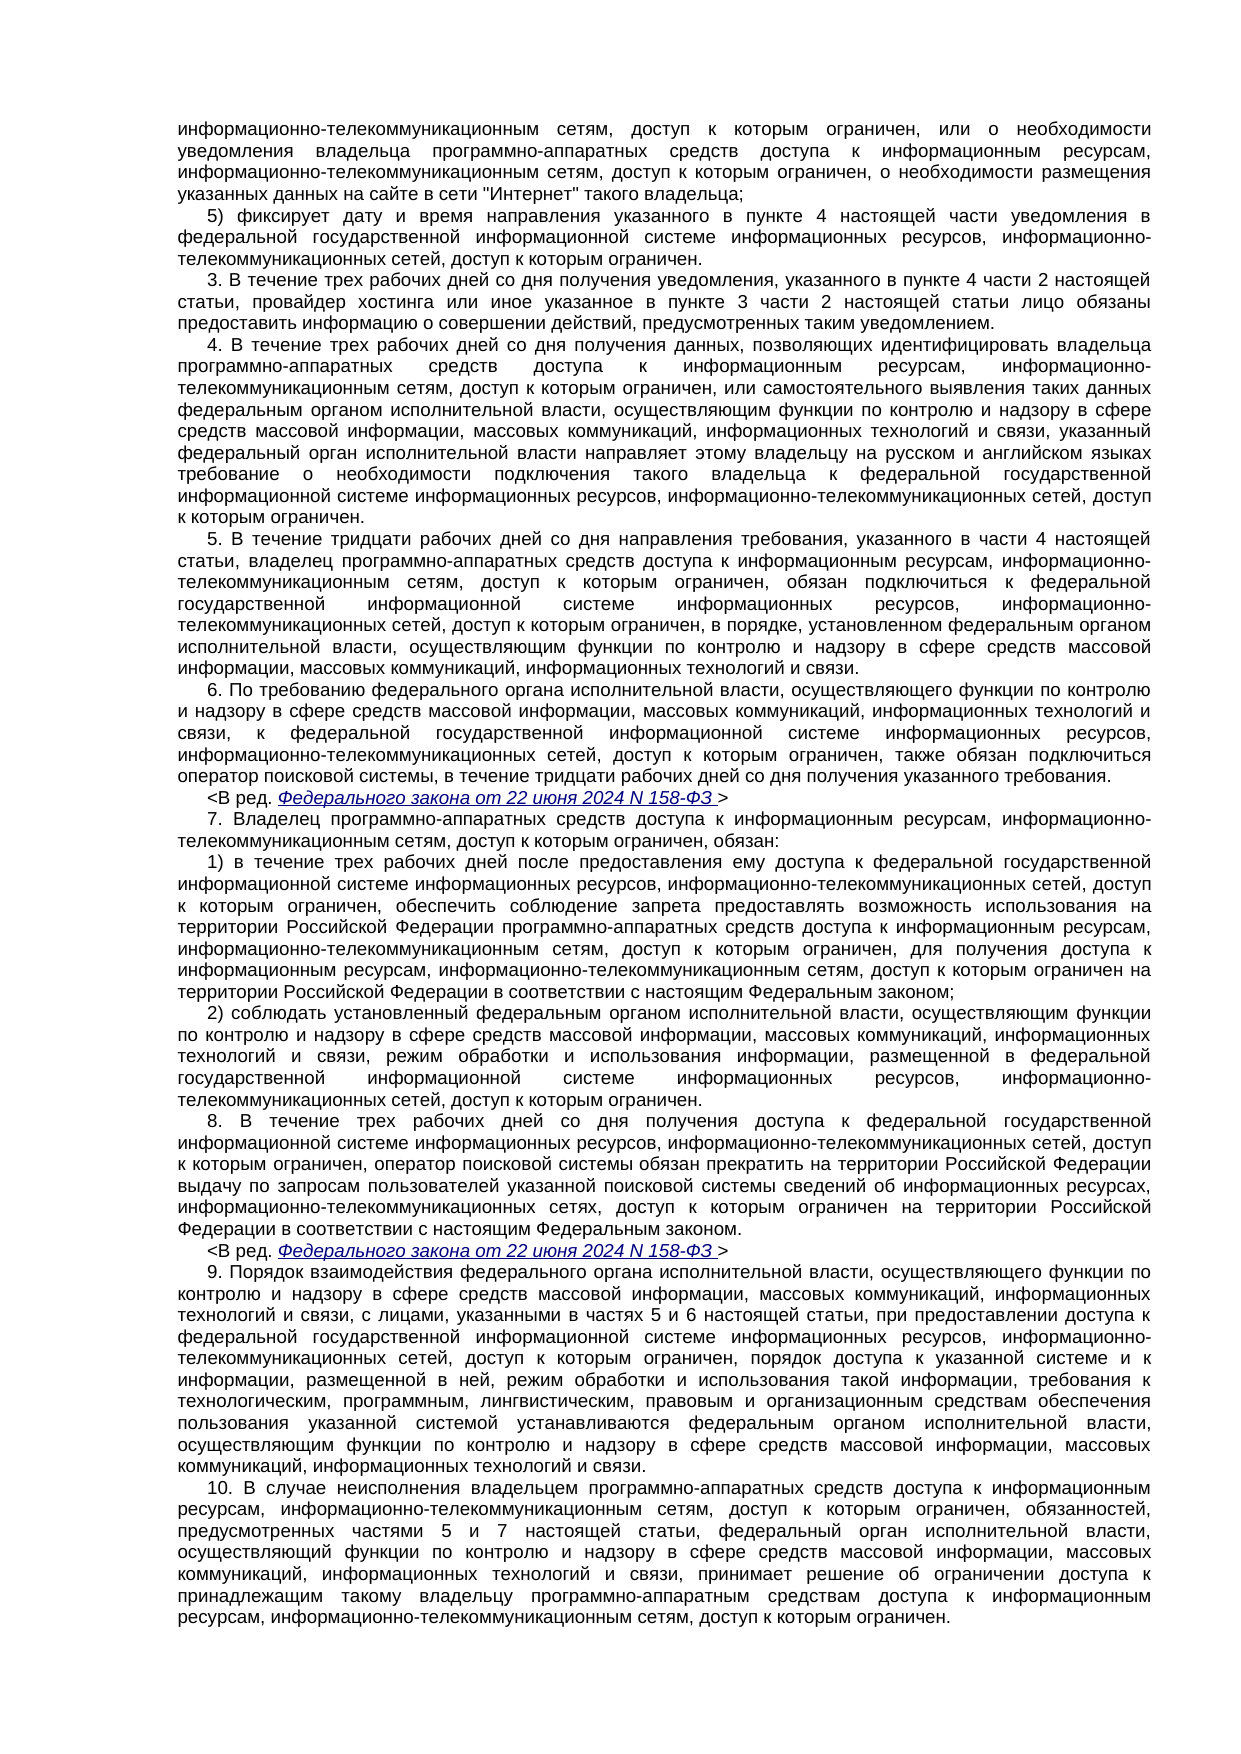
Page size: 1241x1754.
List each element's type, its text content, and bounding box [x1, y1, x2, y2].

text 5. В течение тридцати рабочих дней со дня направления требования, указанного в части 4 настоящей статьи, владелец программно-аппаратных средств доступа к информационным ресурсам, информационно-телекоммуникационным сетям, доступ к которым ограничен, обязан подключиться к федеральной государственной информационной системе информационных ресурсов, информационно-телекоммуникационных сетей, доступ к которым ограничен, в порядке, установленном федеральным органом исполнительной власти, осуществляющим функции по контролю и надзору в сфере средств массовой информации, массовых коммуникаций, информационных технологий и связи. [177, 528, 1152, 679]
text 5) фиксирует дату и время направления указанного в пункте 4 настоящей части уведомления в федеральной государственной информационной системе информационных ресурсов, информационно-телекоммуникационных сетей, доступ к которым ограничен. [177, 204, 1152, 269]
text 3. В течение трех рабочих дней со дня получения уведомления, указанного в пункте 4 части 2 настоящей статьи, провайдер хостинга или иное указанное в пункте 3 части 2 настоящей статьи лицо обязаны предоставить информацию о совершении действий, предусмотренных таким уведомлением. [177, 269, 1152, 334]
text 7. Владелец программно-аппаратных средств доступа к информационным ресурсам, информационно-телекоммуникационным сетям, доступ к которым ограничен, обязан: [177, 808, 1152, 851]
text 2) соблюдать установленный федеральным органом исполнительной власти, осуществляющим функции по контролю и надзору в сфере средств массовой информации, массовых коммуникаций, информационных технологий и связи, режим обработки и использования информации, размещенной в федеральной государственной информационной системе информационных ресурсов, информационно-телекоммуникационных сетей, доступ к которым ограничен. [177, 1002, 1152, 1110]
text 6. По требованию федерального органа исполнительной власти, осуществляющего функции по контролю и надзору в сфере средств массовой информации, массовых коммуникаций, информационных технологий и связи, к федеральной государственной информационной системе информационных ресурсов, информационно-телекоммуникационных сетей, доступ к которым ограничен, также обязан подключиться оператор поисковой системы, в течение тридцати рабочих дней со дня получения указанного требования. [177, 679, 1152, 787]
text 8. В течение трех рабочих дней со дня получения доступа к федеральной государственной информационной системе информационных ресурсов, информационно-телекоммуникационных сетей, доступ к которым ограничен, оператор поисковой системы обязан прекратить на территории Российской Федерации выдачу по запросам пользователей указанной поисковой системы сведений об информационных ресурсах, информационно-телекоммуникационных сетях, доступ к которым ограничен на территории Российской Федерации в соответствии с настоящим Федеральным законом. [177, 1110, 1152, 1239]
text <В ред. Федерального закона от 22 июня 2024 N 158-ФЗ > [177, 787, 1152, 808]
text 9. Порядок взаимодействия федерального органа исполнительной власти, осуществляющего функции по контролю и надзору в сфере средств массовой информации, массовых коммуникаций, информационных технологий и связи, с лицами, указанными в частях 5 и 6 настоящей статьи, при предоставлении доступа к федеральной государственной информационной системе информационных ресурсов, информационно-телекоммуникационных сетей, доступ к которым ограничен, порядок доступа к указанной системе и к информации, размещенной в ней, режим обработки и использования такой информации, требования к технологическим, программным, лингвистическим, правовым и организационным средствам обеспечения пользования указанной системой устанавливаются федеральным органом исполнительной власти, осуществляющим функции по контролю и надзору в сфере средств массовой информации, массовых коммуникаций, информационных технологий и связи. [177, 1261, 1152, 1477]
text <В ред. Федерального закона от 22 июня 2024 N 158-ФЗ > [177, 1239, 1152, 1261]
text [177, 118, 1152, 204]
text 4. В течение трех рабочих дней со дня получения данных, позволяющих идентифицировать владельца программно-аппаратных средств доступа к информационным ресурсам, информационно-телекоммуникационным сетям, доступ к которым ограничен, или самостоятельного выявления таких данных федеральным органом исполнительной власти, осуществляющим функции по контролю и надзору в сфере средств массовой информации, массовых коммуникаций, информационных технологий и связи, указанный федеральный орган исполнительной власти направляет этому владельцу на русском и английском языках требование о необходимости подключения такого владельца к федеральной государственной информационной системе информационных ресурсов, информационно-телекоммуникационных сетей, доступ к которым ограничен. [177, 334, 1152, 528]
text 1) в течение трех рабочих дней после предоставления ему доступа к федеральной государственной информационной системе информационных ресурсов, информационно-телекоммуникационных сетей, доступ к которым ограничен, обеспечить соблюдение запрета предоставлять возможность использования на территории Российской Федерации программно-аппаратных средств доступа к информационным ресурсам, информационно-телекоммуникационным сетям, доступ к которым ограничен, для получения доступа к информационным ресурсам, информационно-телекоммуникационным сетям, доступ к которым ограничен на территории Российской Федерации в соответствии с настоящим Федеральным законом; [177, 851, 1152, 1002]
text 10. В случае неисполнения владельцем программно-аппаратных средств доступа к информационным ресурсам, информационно-телекоммуникационным сетям, доступ к которым ограничен, обязанностей, предусмотренных частями 5 и 7 настоящей статьи, федеральный орган исполнительной власти, осуществляющий функции по контролю и надзору в сфере средств массовой информации, массовых коммуникаций, информационных технологий и связи, принимает решение об ограничении доступа к принадлежащим такому владельцу программно-аппаратным средствам доступа к информационным ресурсам, информационно-телекоммуникационным сетям, доступ к которым ограничен. [177, 1477, 1152, 1627]
